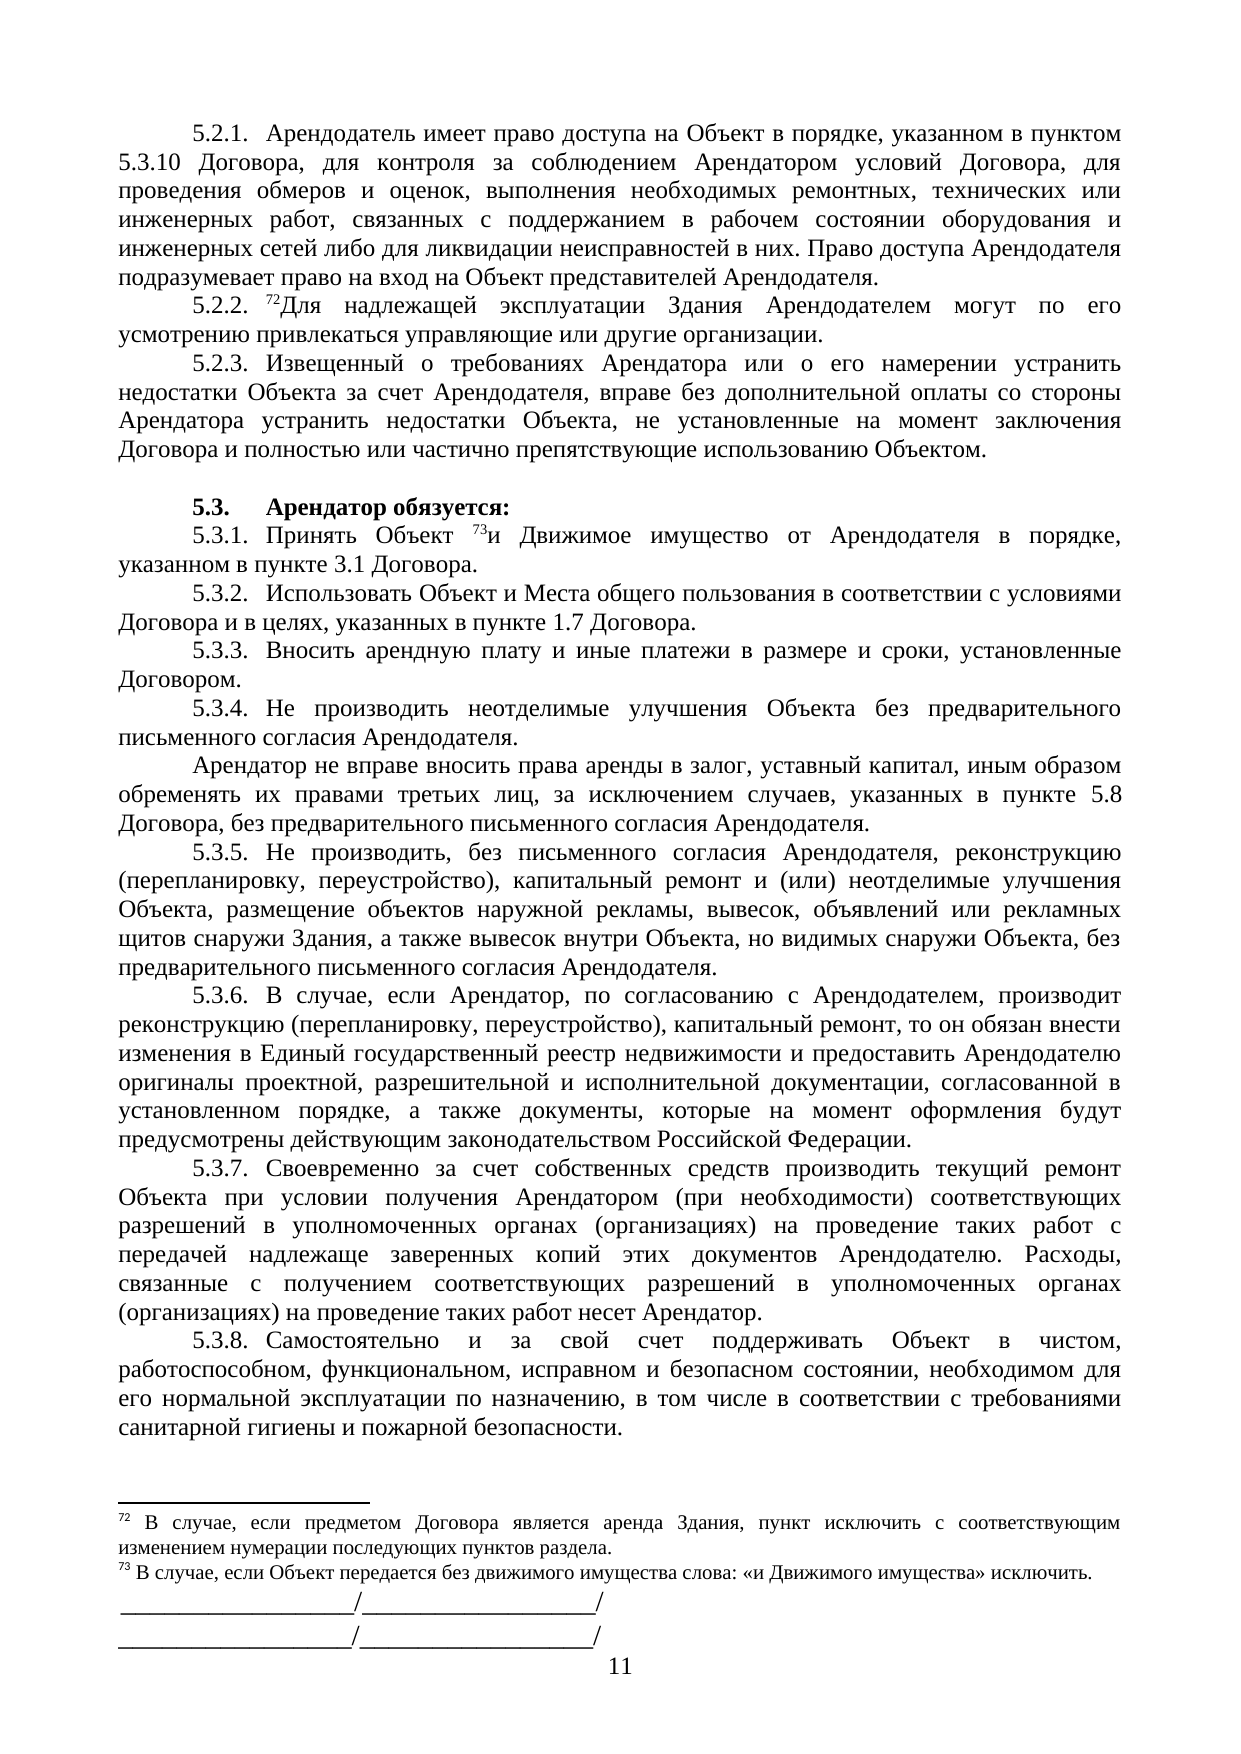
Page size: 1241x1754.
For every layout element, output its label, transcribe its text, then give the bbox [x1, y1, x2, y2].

list Не производить неотделимые улучшения Объекта без предварительного письменного согласия Арендодателя. [118, 693, 1122, 751]
list Арендатор обязуется: [118, 492, 1122, 521]
list Самостоятельно и за свой счет поддерживать Объект в чистом, работоспособном, функциональном, исправном и безопасном состоянии, необходимом для его нормальной эксплуатации по назначению, в том числе в соответствии с требованиями санитарной гигиены и пожарной безопасности. [118, 1326, 1122, 1441]
list Принять Объект и Движимое имущество от Арендодателя в порядке, указанном в пункте 3.1 Договора. [118, 521, 1122, 578]
list Арендодатель имеет право доступа на Объект в порядке, указанном в пунктом 5.3.10 Договора, для контроля за соблюдением Арендатором условий Договора, для проведения обмеров и оценок, выполнения необходимых ремонтных, технических или инженерных работ, связанных с поддержанием в рабочем состоянии оборудования и инженерных сетей либо для ликвидации неисправностей в них. Право доступа Арендодателя подразумевает право на вход на Объект представителей Арендодателя. [118, 118, 1122, 291]
list Не производить, без письменного согласия Арендодателя, реконструкцию (перепланировку, переустройство), капитальный ремонт и (или) неотделимые улучшения Объекта, размещение объектов наружной рекламы, вывесок, объявлений или рекламных щитов снаружи Здания, а также вывесок внутри Объекта, но видимых снаружи Объекта, без предварительного письменного согласия Арендодателя. [118, 837, 1122, 981]
list Для надлежащей эксплуатации Здания Арендодателем могут по его усмотрению привлекаться управляющие или другие организации. [118, 291, 1122, 348]
list Использовать Объект и Места общего пользования в соответствии с условиями Договора и в целях, указанных в пункте 1.7 Договора. [118, 578, 1122, 636]
list Извещенный о требованиях Арендатора или о его намерении устранить недостатки Объекта за счет Арендодателя, вправе без дополнительной оплаты со стороны Арендатора устранить недостатки Объекта, не установленные на момент заключения Договора и полностью или частично препятствующие использованию Объектом. [118, 348, 1122, 463]
list Своевременно за счет собственных средств производить текущий ремонт Объекта при условии получения Арендатором (при необходимости) соответствующих разрешений в уполномоченных органах (организациях) на проведение таких работ с передачей надлежаще заверенных копий этих документов Арендодателю. Расходы, связанные с получением соответствующих разрешений в уполномоченных органах (организациях) на проведение таких работ несет Арендатор. [118, 1153, 1122, 1326]
list Вносить арендную плату и иные платежи в размере и сроки, установленные Договором. [118, 636, 1122, 693]
text Арендатор не вправе вносить права аренды в залог, уставный капитал, иным образом обременять их правами третьих лиц, за исключением случаев, указанных в пункте 5.8 Договора, без предварительного письменного согласия Арендодателя. [118, 751, 1122, 837]
list В случае, если Арендатор, по согласованию с Арендодателем, производит реконструкцию (перепланировку, переустройство), капитальный ремонт, то он обязан внести изменения в Единый государственный реестр недвижимости и предоставить Арендодателю оригиналы проектной, разрешительной и исполнительной документации, согласованной в установленном порядке, а также документы, которые на момент оформления будут предусмотрены действующим законодательством Российской Федерации. [118, 981, 1122, 1153]
